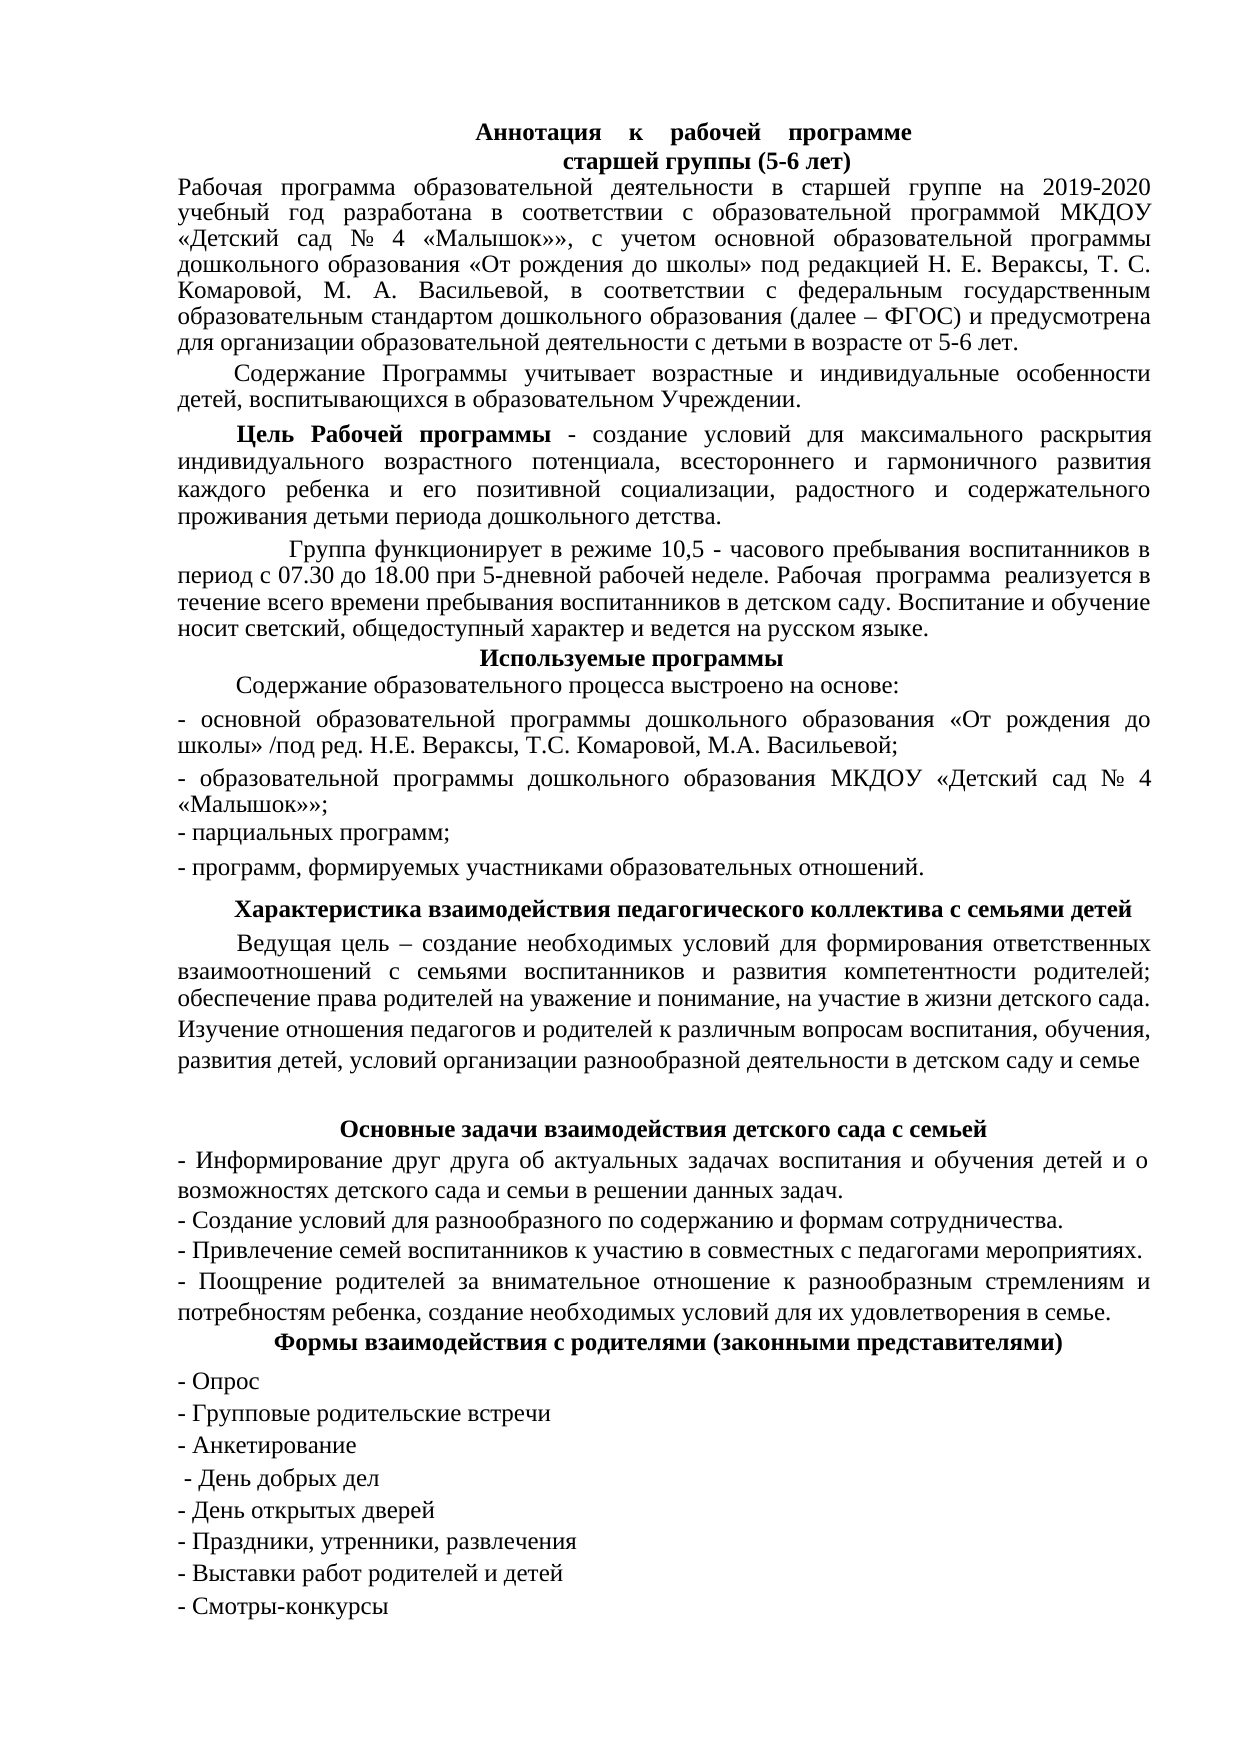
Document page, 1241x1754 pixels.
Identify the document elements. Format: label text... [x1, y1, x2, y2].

text Содержание образовательного процесса выстроено на основе: [236, 672, 1152, 699]
text Характеристика взаимодействия педагогического коллектива с семьями детей [215, 895, 1152, 923]
text Ведущая цель – создание необходимых условий для формирования ответственных взаимоотношений с семьями воспитанников и развития компетентности родителей; обеспечение права родителей на уважение и понимание, на участие в жизни детского сада. [177, 929, 1152, 1012]
text - Праздники, утренники, развлечения [177, 1524, 662, 1555]
text Содержание Программы учитывает возрастные и индивидуальные особенности детей, воспитывающихся в образовательном Учреждении. [177, 361, 1152, 413]
text - программ, формируемых участниками образовательных отношений. [177, 853, 1152, 881]
text - Привлечение семей воспитанников к участию в совместных с педагогами мероприятиях. [177, 1234, 1149, 1264]
text Формы взаимодействия с родителями (законными представителями) [186, 1327, 1152, 1355]
text - День добрых дел [177, 1461, 633, 1493]
text - Выставки работ родителей и детей [177, 1555, 647, 1588]
text Основные задачи взаимодействия детского сада с семьей [177, 1114, 1149, 1144]
text Аннотация к рабочей программе старшей группы (5-6 лет) [475, 118, 912, 174]
text - парциальных программ; [177, 817, 1152, 846]
text - Создание условий для разнообразного по содержанию и формам сотрудничества. [177, 1204, 1152, 1234]
text Изучение отношения педагогов и родителей к различным вопросам воспитания, обучения, развития детей, условий организации разнообразной деятельности в детском саду и семье [177, 1012, 1152, 1075]
text - Поощрение родителей за внимательное отношение к разнообразным стремлениям и потребностям ребенка, создание необходимых условий для их удовлетворения в семье. [177, 1264, 1152, 1327]
text Рабочая программа образовательной деятельности в старшей группе на 2019-2020 учебный год разработана в соответствии с образовательной программой МКДОУ «Детский сад № 4 «Малышок»», с учетом основной образовательной программы дошкольного образования «От рождения до школы» под редакцией Н. Е. Вераксы, Т. С. Комаровой, М. А. Васильевой, в соответствии с федеральным государственным образовательным стандартом дошкольного образования (далее – ФГОС) и предусмотрена для организации образовательной деятельности с детьми в возрасте от 5-6 лет. [177, 174, 1152, 356]
text - Информирование друг друга об актуальных задачах воспитания и обучения детей и о возможностях детского сада и семьи в решении данных задач. [177, 1144, 1149, 1204]
text - образовательной программы дошкольного образования МКДОУ «Детский сад № 4 «Малышок»»; [177, 766, 1152, 817]
text - Опрос [177, 1364, 406, 1395]
text Используемые программы [479, 643, 1152, 672]
text - Групповые родительские встречи [177, 1395, 633, 1428]
text - День открытых дверей [177, 1493, 662, 1524]
text - основной образовательной программы дошкольного образования «От рождения до школы» /под ред. Н.Е. Вераксы, Т.С. Комаровой, М.А. Васильевой; [177, 706, 1152, 759]
text Цель Рабочей программы - создание условий для максимального раскрытия индивидуального возрастного потенциала, всестороннего и гармоничного развития каждого ребенка и его позитивной социализации, радостного и содержательного проживания детьми периода дошкольного детства. [177, 421, 1152, 530]
text Группа функционирует в режиме 10,5 - часового пребывания воспитанников в период с 07.30 до 18.00 при 5-дневной рабочей неделе. Рабочая программа реализуется в течение всего времени пребывания воспитанников в детском саду. Воспитание и обучение носит светский, общедоступный характер и ведется на русском языке. [177, 537, 1152, 642]
text - Смотры-конкурсы [177, 1588, 647, 1621]
text - Анкетирование [177, 1428, 633, 1461]
